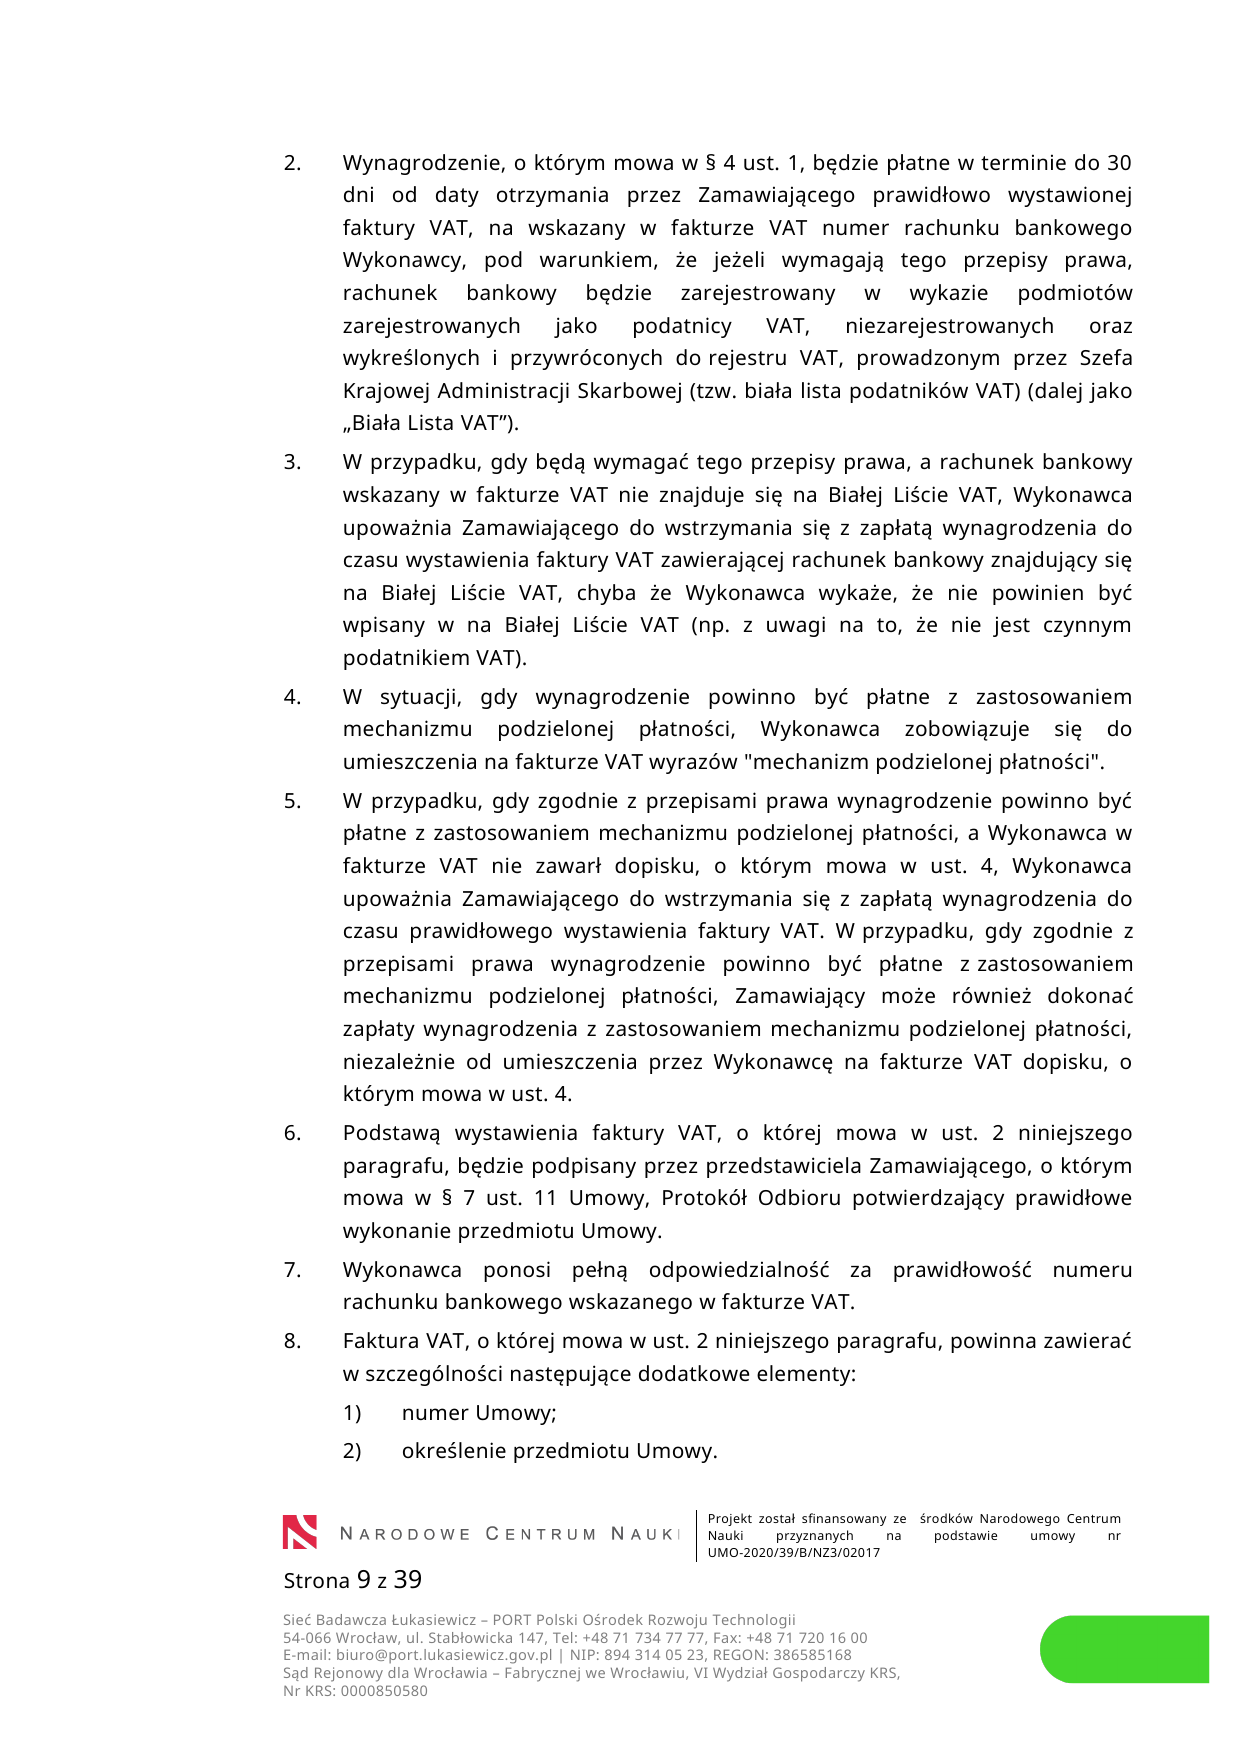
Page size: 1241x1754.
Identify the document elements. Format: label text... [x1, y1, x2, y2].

list Wynagrodzenie, o którym mowa w § 4 ust. 1, będzie płatne w terminie do 30 dni od daty otrzymania przez Zamawiającego prawidłowo wystawionej faktury VAT, na wskazany w fakturze VAT numer rachunku bankowego Wykonawcy, pod warunkiem, że jeżeli wymagają tego przepisy prawa, rachunek bankowy będzie zarejestrowany w wykazie podmiotów zarejestrowanych jako podatnicy VAT, niezarejestrowanych oraz wykreślonych i przywróconych do rejestru VAT, prowadzonym przez Szefa Krajowej Administracji Skarbowej (tzw. biała lista podatników VAT) (dalej jako „Biała Lista VAT”). [283, 148, 1134, 437]
list określenie przedmiotu Umowy. [343, 1437, 1134, 1465]
list Faktura VAT, o której mowa w ust. 2 niniejszego paragrafu, powinna zawierać w szczególności następujące dodatkowe elementy: [283, 1326, 1134, 1387]
list Wykonawca ponosi pełną odpowiedzialność za prawidłowość numeru rachunku bankowego wskazanego w fakturze VAT. [283, 1255, 1134, 1316]
list W przypadku, gdy będą wymagać tego przepisy prawa, a rachunek bankowy wskazany w fakturze VAT nie znajduje się na Białej Liście VAT, Wykonawca upoważnia Zamawiającego do wstrzymania się z zapłatą wynagrodzenia do czasu wystawienia faktury VAT zawierającej rachunek bankowy znajdujący się na Białej Liście VAT, chyba że Wykonawca wykaże, że nie powinien być wpisany w na Białej Liście VAT (np. z uwagi na to, że nie jest czynnym podatnikiem VAT). [283, 447, 1134, 671]
list W przypadku, gdy zgodnie z przepisami prawa wynagrodzenie powinno być płatne z zastosowaniem mechanizmu podzielonej płatności, a Wykonawca w fakturze VAT nie zawarł dopisku, o którym mowa w ust. 4, Wykonawca upoważnia Zamawiającego do wstrzymania się z zapłatą wynagrodzenia do czasu prawidłowego wystawienia faktury VAT. W przypadku, gdy zgodnie z przepisami prawa wynagrodzenie powinno być płatne z zastosowaniem mechanizmu podzielonej płatności, Zamawiający może również dokonać zapłaty wynagrodzenia z zastosowaniem mechanizmu podzielonej płatności, niezależnie od umieszczenia przez Wykonawcę na fakturze VAT dopisku, o którym mowa w ust. 4. [283, 786, 1134, 1108]
list Podstawą wystawienia faktury VAT, o której mowa w ust. 2 niniejszego paragrafu, będzie podpisany przez przedstawiciela Zamawiającego, o którym mowa w § 7 ust. 11 Umowy, Protokół Odbioru potwierdzający prawidłowe wykonanie przedmiotu Umowy. [283, 1118, 1134, 1244]
list W sytuacji, gdy wynagrodzenie powinno być płatne z zastosowaniem mechanizmu podzielonej płatności, Wykonawca zobowiązuje się do umieszczenia na fakturze VAT wyrazów "mechanizm podzielonej płatności". [283, 682, 1134, 776]
list numer Umowy; [343, 1398, 1134, 1426]
picture [1036, 1611, 1239, 1752]
picture [282, 1515, 680, 1549]
